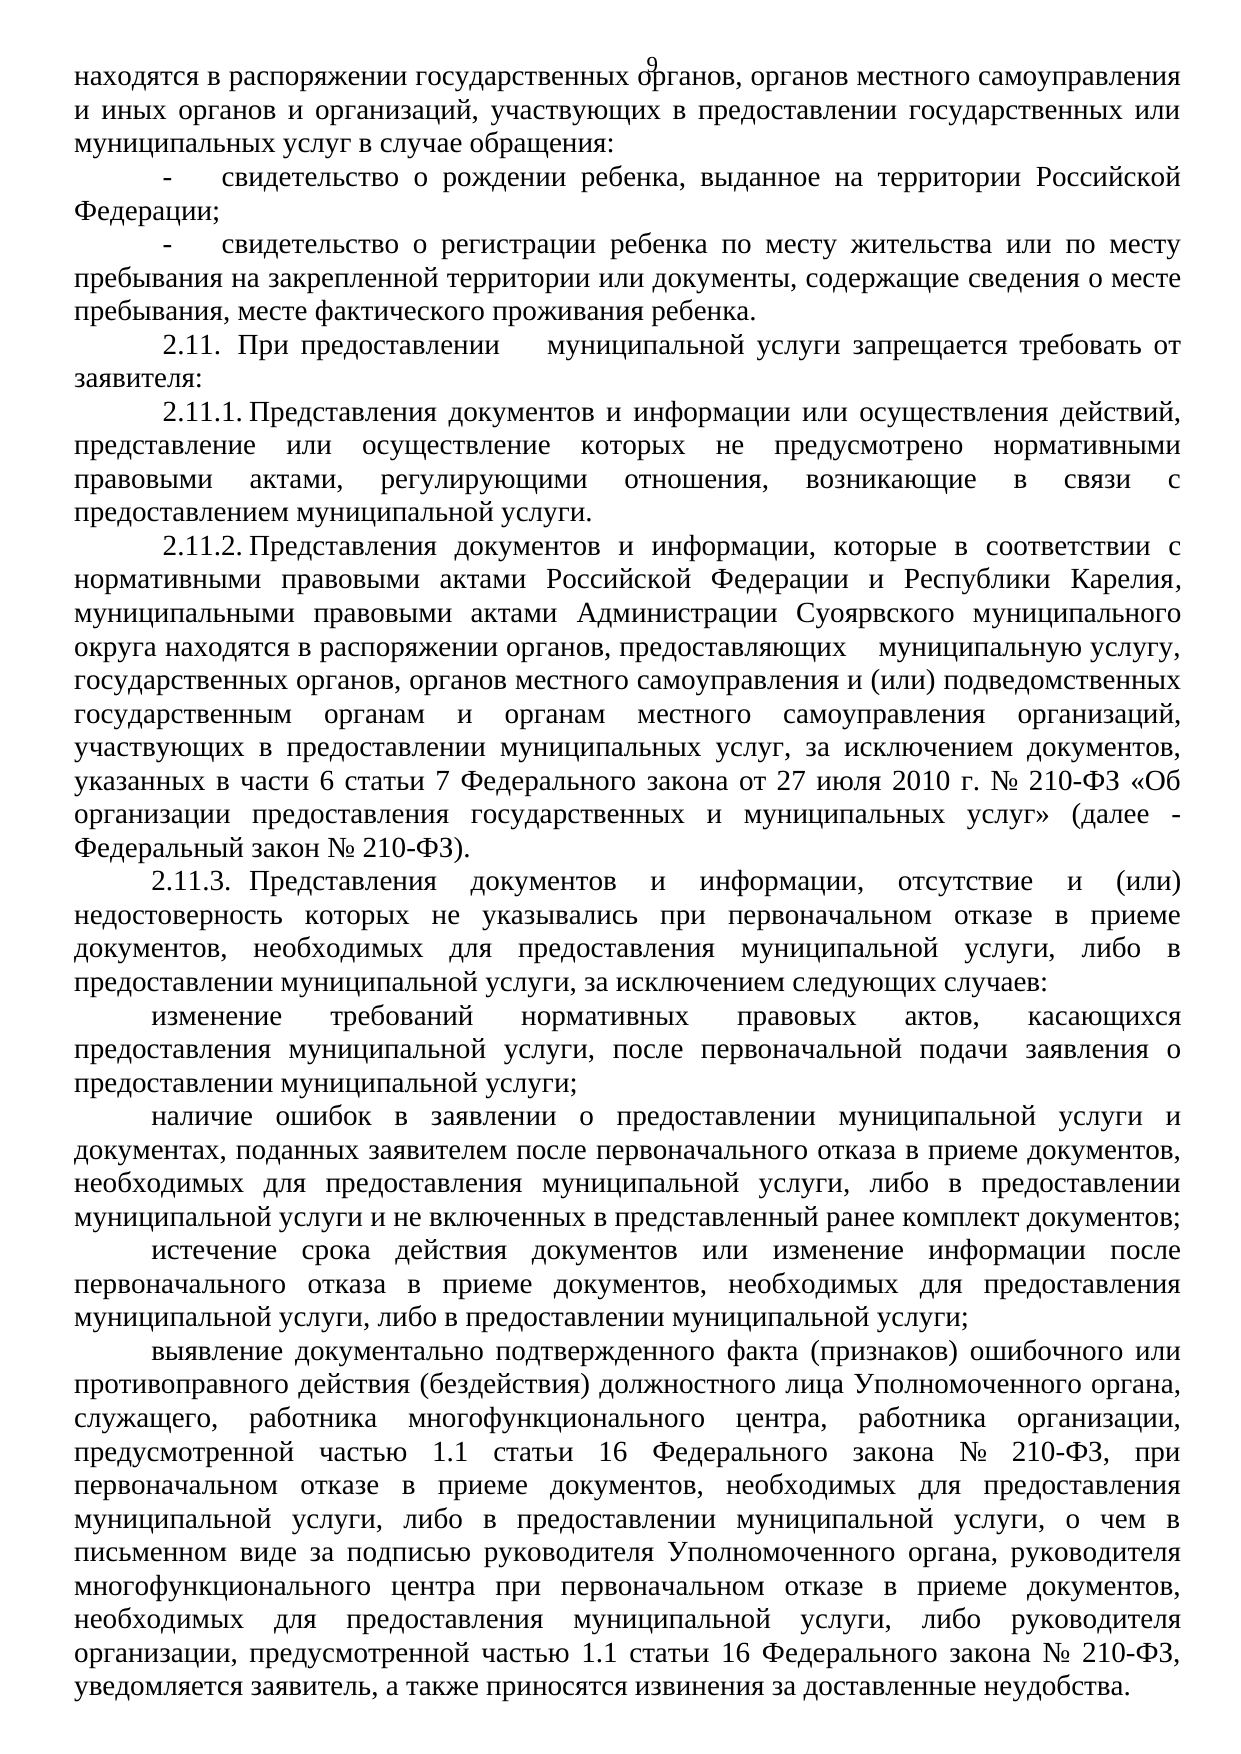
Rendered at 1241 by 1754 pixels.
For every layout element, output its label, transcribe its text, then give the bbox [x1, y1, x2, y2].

text изменение требований нормативных правовых актов, касающихся предоставления муниципальной услуги, после первоначальной подачи заявления о предоставлении муниципальной услуги; [74, 998, 1182, 1099]
list свидетельство о регистрации ребенка по месту жительства или по месту пребывания на закрепленной территории или документы, содержащие сведения о месте пребывания, месте фактического проживания ребенка. [74, 227, 1182, 327]
text выявление документально подтвержденного факта (признаков) ошибочного или противоправного действия (бездействия) должностного лица Уполномоченного органа, служащего, работника многофункционального центра, работника организации, предусмотренной частью 1.1 статьи 16 Федерального закона № 210-ФЗ, при первоначальном отказе в приеме документов, необходимых для предоставления муниципальной услуги, либо в предоставлении муниципальной услуги, о чем в письменном виде за подписью руководителя Уполномоченного органа, руководителя многофункционального центра при первоначальном отказе в приеме документов, необходимых для предоставления муниципальной услуги, либо руководителя организации, предусмотренной частью 1.1 статьи 16 Федерального закона № 210-ФЗ, уведомляется заявитель, а также приносятся извинения за доставленные неудобства. [74, 1334, 1182, 1703]
list Представления документов и информации, отсутствие и (или) недостоверность которых не указывались при первоначальном отказе в приеме документов, необходимых для предоставления муниципальной услуги, либо в предоставлении муниципальной услуги, за исключением следующих случаев: [74, 864, 1182, 998]
list свидетельство о рождении ребенка, выданное на территории Российской Федерации; [74, 160, 1182, 227]
list Представления документов и информации или осуществления действий, представление или осуществление которых не предусмотрено нормативными правовыми актами, регулирующими отношения, возникающие в связи с предоставлением муниципальной услуги. [74, 394, 1182, 529]
text истечение срока действия документов или изменение информации после первоначального отказа в приеме документов, необходимых для предоставления муниципальной услуги, либо в предоставлении муниципальной услуги; [74, 1233, 1182, 1334]
list При предоставлении муниципальной услуги запрещается требовать от заявителя: [74, 327, 1182, 394]
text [74, 59, 1182, 160]
list Представления документов и информации, которые в соответствии с нормативными правовыми актами Российской Федерации и Республики Карелия, муниципальными правовыми актами Администрации Суоярвского муниципального округа находятся в распоряжении органов, предоставляющих муниципальную услугу, государственных органов, органов местного самоуправления и (или) подведомственных государственным органам и органам местного самоуправления организаций, участвующих в предоставлении муниципальных услуг, за исключением документов, указанных в части 6 статьи 7 Федерального закона от 27 июля 2010 г. № 210-ФЗ «Об организации предоставления государственных и муниципальных услуг» (далее - Федеральный закон № 210-ФЗ). [74, 529, 1182, 864]
text наличие ошибок в заявлении о предоставлении муниципальной услуги и документах, поданных заявителем после первоначального отказа в приеме документов, необходимых для предоставления муниципальной услуги, либо в предоставлении муниципальной услуги и не включенных в представленный ранее комплект документов; [74, 1099, 1182, 1233]
